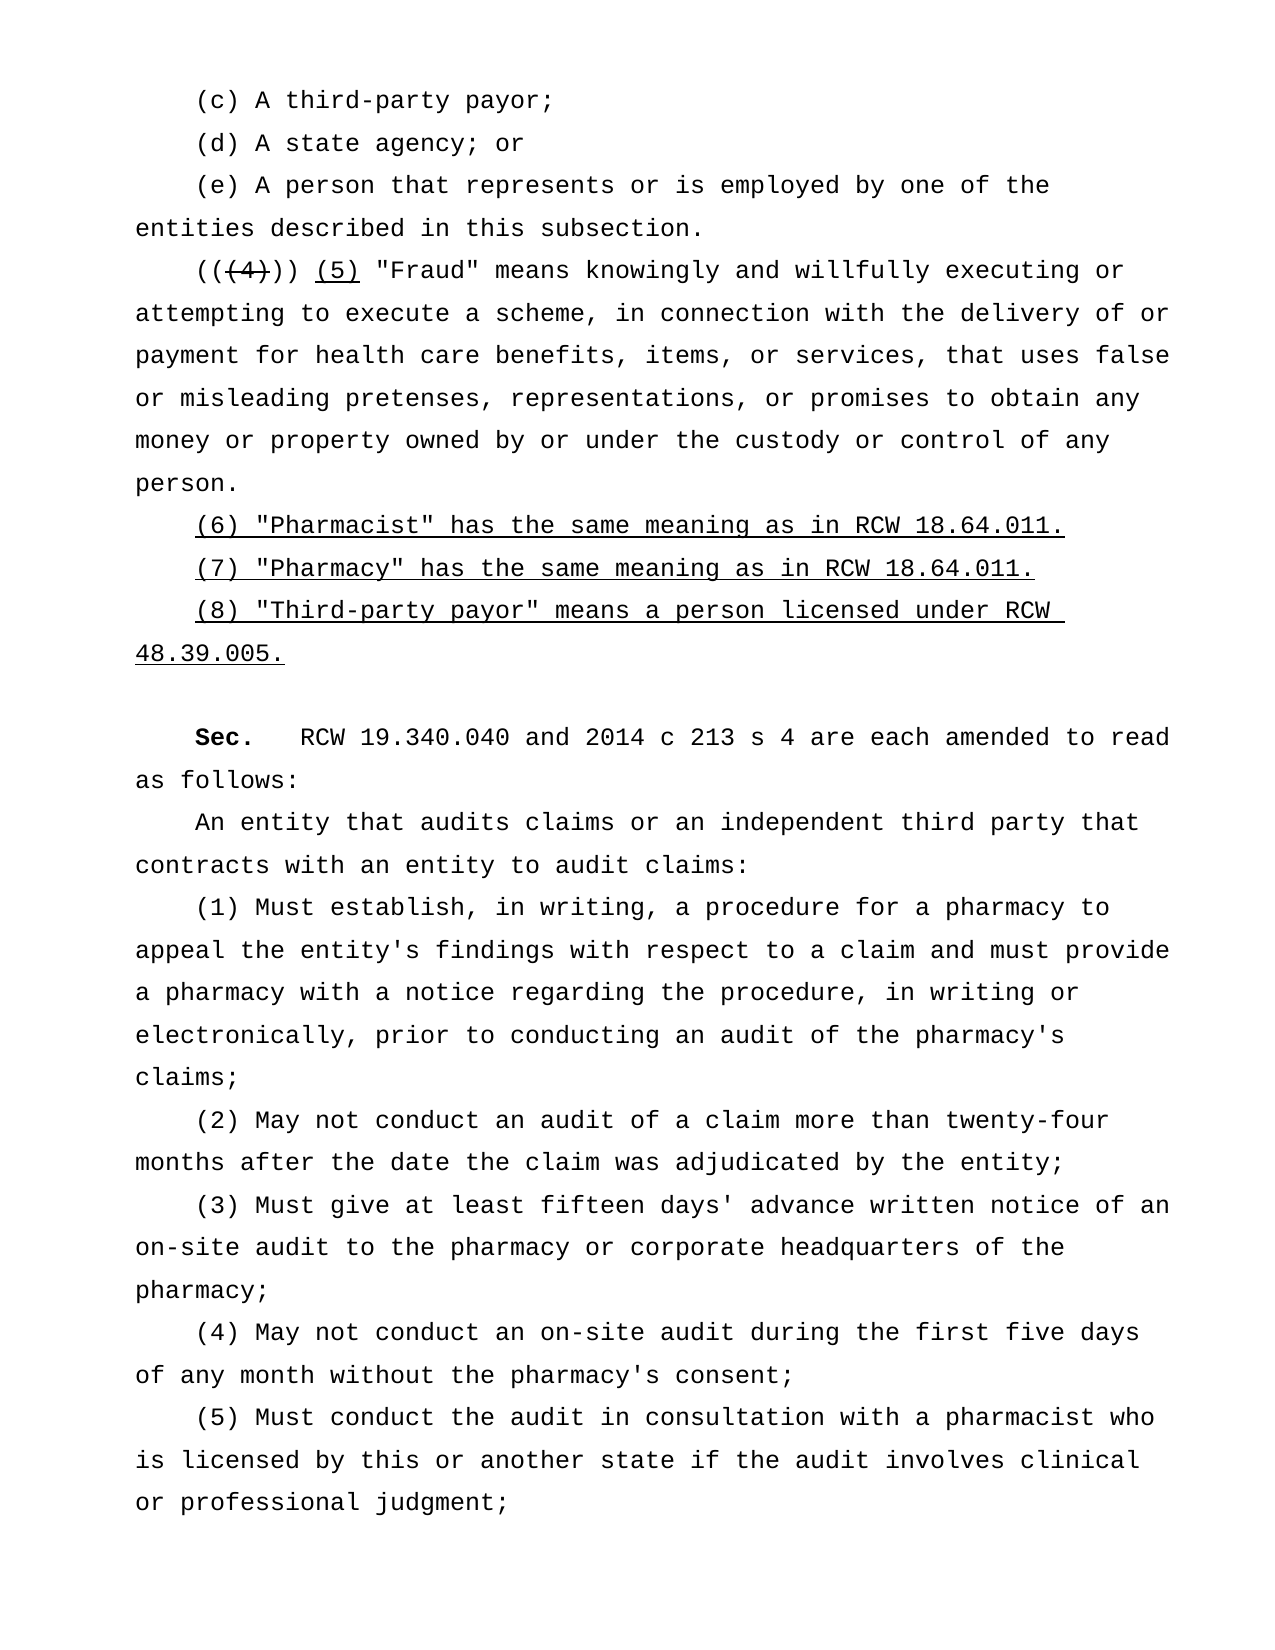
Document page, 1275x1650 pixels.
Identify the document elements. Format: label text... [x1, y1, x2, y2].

text (3) Must give at least fifteen days' advance written notice of an on-site audit to the pharmacy or corporate headquarters of the pharmacy; [135, 1179, 1170, 1307]
text (1) Must establish, in writing, a procedure for a pharmacy to appeal the entity's findings with respect to a claim and must provide a pharmacy with a notice regarding the procedure, in writing or electronically, prior to conducting an audit of the pharmacy's claims; [135, 882, 1170, 1094]
text (5) Must conduct the audit in consultation with a pharmacist who is licensed by this or another state if the audit involves clinical or professional judgment; [135, 1392, 1170, 1519]
text (6) "Pharmacist" has the same meaning as in RCW 18.64.011. [135, 500, 1170, 542]
text (7) "Pharmacy" has the same meaning as in RCW 18.64.011. [135, 542, 1170, 585]
text (2) May not conduct an audit of a claim more than twenty-four months after the date the claim was adjudicated by the entity; [135, 1094, 1170, 1179]
text Sec. RCW 19.340.040 and 2014 c 213 s 4 are each amended to read as follows: [135, 712, 1170, 797]
text (8) "Third-party payor" means a person licensed under RCW 48.39.005. [135, 585, 1170, 670]
text (4) May not conduct an on-site audit during the first five days of any month without the pharmacy's consent; [135, 1307, 1170, 1392]
text (e) A person that represents or is employed by one of the entities described in this subsection. [135, 160, 1170, 245]
text (d) A state agency; or [135, 117, 1170, 160]
text (((4))) (5) "Fraud" means knowingly and willfully executing or attempting to execute a scheme, in connection with the delivery of or payment for health care benefits, items, or services, that uses false or misleading pretenses, representations, or promises to obtain any money or property owned by or under the custody or control of any person. [135, 245, 1170, 500]
text An entity that audits claims or an independent third party that contracts with an entity to audit claims: [135, 797, 1170, 882]
text (c) A third-party payor; [135, 75, 1170, 117]
